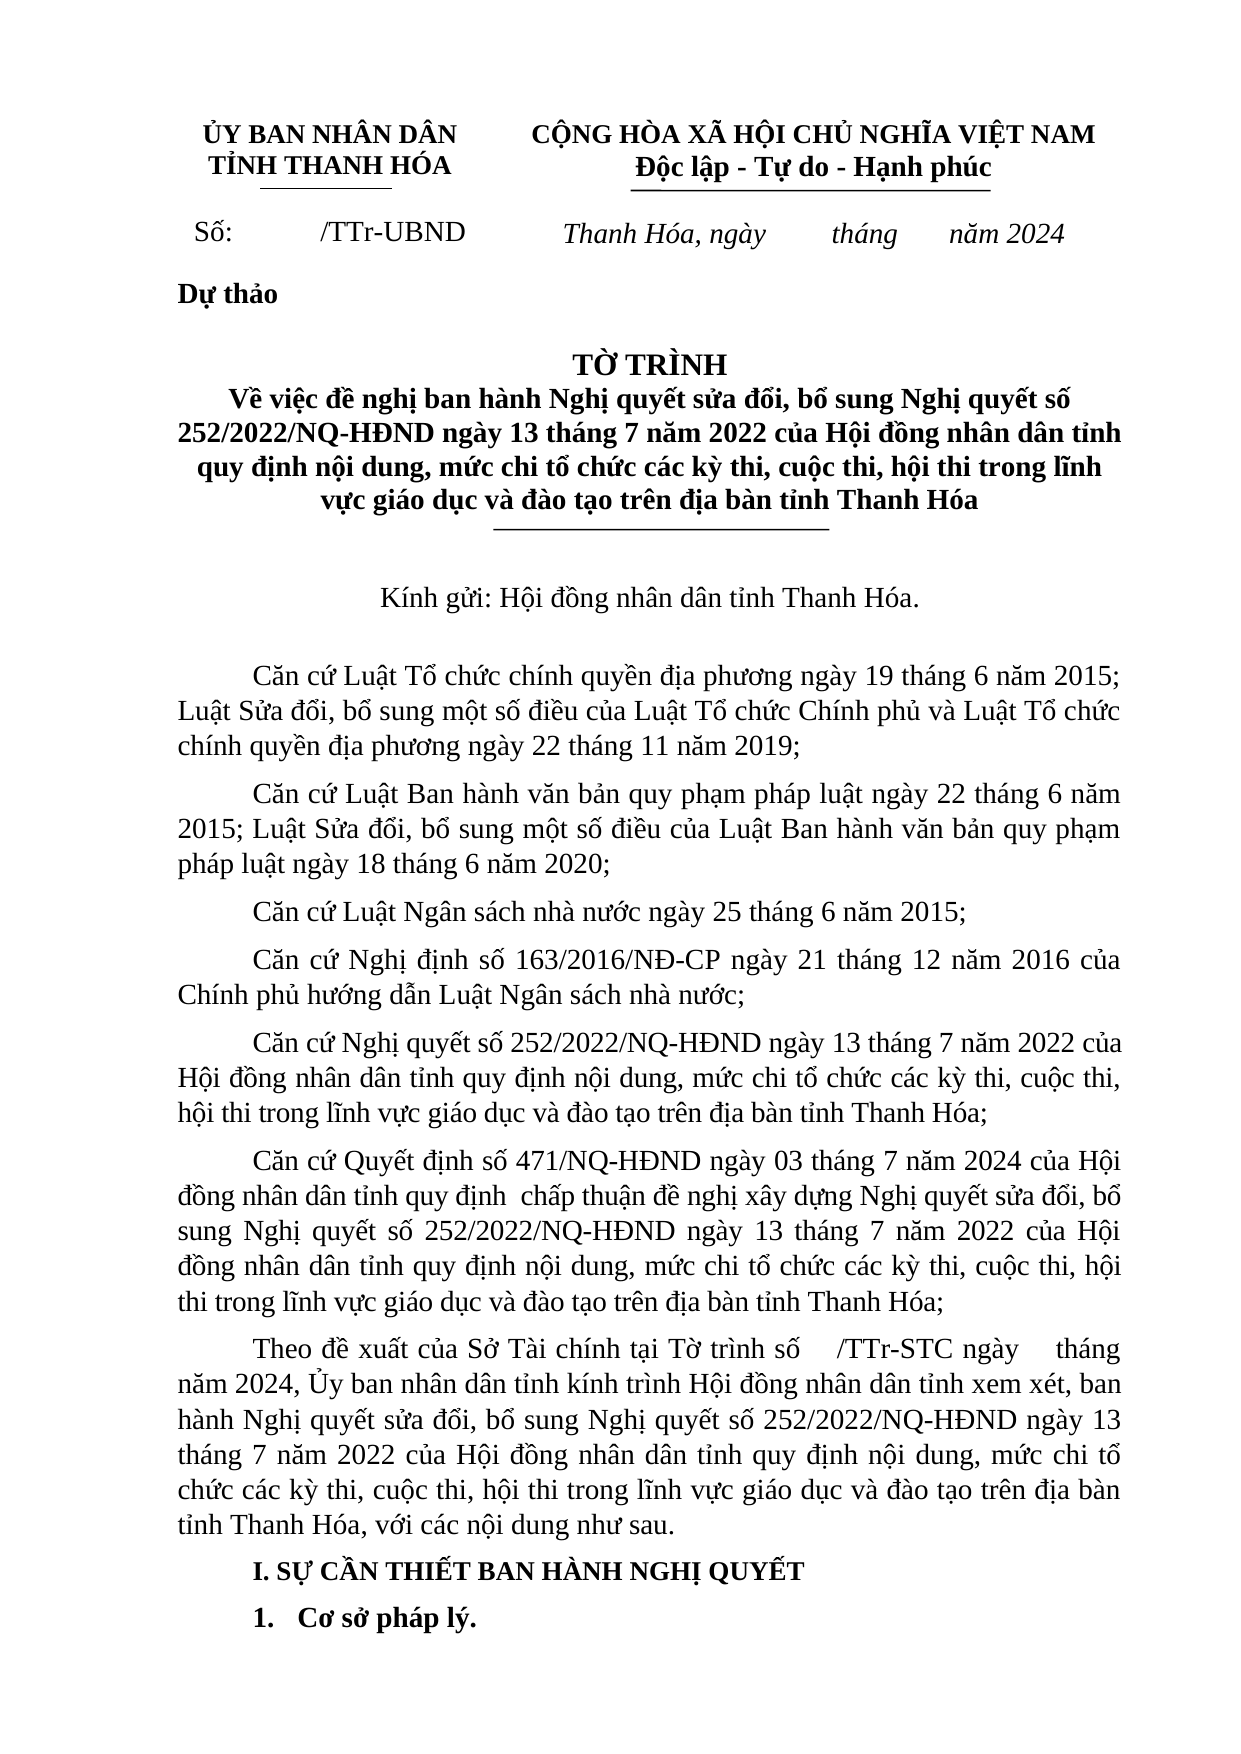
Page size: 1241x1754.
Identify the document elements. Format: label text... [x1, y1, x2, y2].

text Căn cứ Nghị định số 163/2016/NĐ-CP ngày 21 tháng 12 năm 2016 của Chính phủ hướng dẫn Luật Ngân sách nhà nước; [177, 942, 1122, 1011]
text Căn cứ Nghị quyết số 252/2022/NQ-HĐND ngày 13 tháng 7 năm 2022 của Hội đồng nhân dân tỉnh quy định nội dung, mức chi tổ chức các kỳ thi, cuộc thi, hội thi trong lĩnh vực giáo dục và đào tạo trên địa bàn tỉnh Thanh Hóa; [177, 1025, 1122, 1129]
text Căn cứ Quyết định số 471/NQ-HĐND ngày 03 tháng 7 năm 2024 của Hội đồng nhân dân tỉnh quy định chấp thuận đề nghị xây dựng Nghị quyết sửa đổi, bổ sung Nghị quyết số 252/2022/NQ-HĐND ngày 13 tháng 7 năm 2022 của Hội đồng nhân dân tỉnh quy định nội dung, mức chi tổ chức các kỳ thi, cuộc thi, hội thi trong lĩnh vực giáo dục và đào tạo trên địa bàn tỉnh Thanh Hóa; [177, 1143, 1122, 1317]
text Theo đề xuất của Sở Tài chính tại Tờ trình số /TTr-STC ngày tháng năm 2024, Ủy ban nhân dân tỉnh kính trình Hội đồng nhân dân tỉnh xem xét, ban hành Nghị quyết sửa đổi, bổ sung Nghị quyết số 252/2022/NQ-HĐND ngày 13 tháng 7 năm 2022 của Hội đồng nhân dân tỉnh quy định nội dung, mức chi tổ chức các kỳ thi, cuộc thi, hội thi trong lĩnh vực giáo dục và đào tạo trên địa bàn tỉnh Thanh Hóa, với các nội dung như sau. [177, 1331, 1122, 1541]
list Cơ sở pháp lý. [252, 1600, 1122, 1634]
table_header ỦY BAN NHÂN DÂN TỈNH THANH HÓA Số: /TTr-UBND [166, 118, 493, 276]
text Về việc đề nghị ban hành Nghị quyết sửa đổi, bổ sung Nghị quyết số 252/2022/NQ-HĐND ngày 13 tháng 7 năm 2022 của Hội đồng nhân dân tỉnh quy định nội dung, mức chi tổ chức các kỳ thi, cuộc thi, hội thi trong lĩnh vực giáo dục và đào tạo trên địa bàn tỉnh Thanh Hóa [177, 382, 1122, 516]
text Dự thảo [177, 276, 1122, 310]
table_header CỘNG HÒA XÃ HỘI CHỦ NGHĨA VIỆT NAM Độc lập - Tự do - Hạnh phúc Thanh Hóa, ngày tháng năm 2024 [494, 118, 1133, 276]
text TỜ TRÌNH [177, 346, 1122, 382]
text Căn cứ Luật Tổ chức chính quyền địa phương ngày 19 tháng 6 năm 2015; Luật Sửa đổi, bổ sung một số điều của Luật Tổ chức Chính phủ và Luật Tổ chức chính quyền địa phương ngày 22 tháng 11 năm 2019; [177, 658, 1122, 762]
text Căn cứ Luật Ngân sách nhà nước ngày 25 tháng 6 năm 2015; [177, 894, 1122, 928]
text Kính gửi: Hội đồng nhân dân tỉnh Thanh Hóa. [177, 581, 1122, 614]
text Căn cứ Luật Ban hành văn bản quy phạm pháp luật ngày 22 tháng 6 năm 2015; Luật Sửa đổi, bổ sung một số điều của Luật Ban hành văn bản quy phạm pháp luật ngày 18 tháng 6 năm 2020; [177, 776, 1122, 880]
text I. SỰ CẦN THIẾT BAN HÀNH NGHỊ QUYẾT [177, 1555, 1122, 1586]
